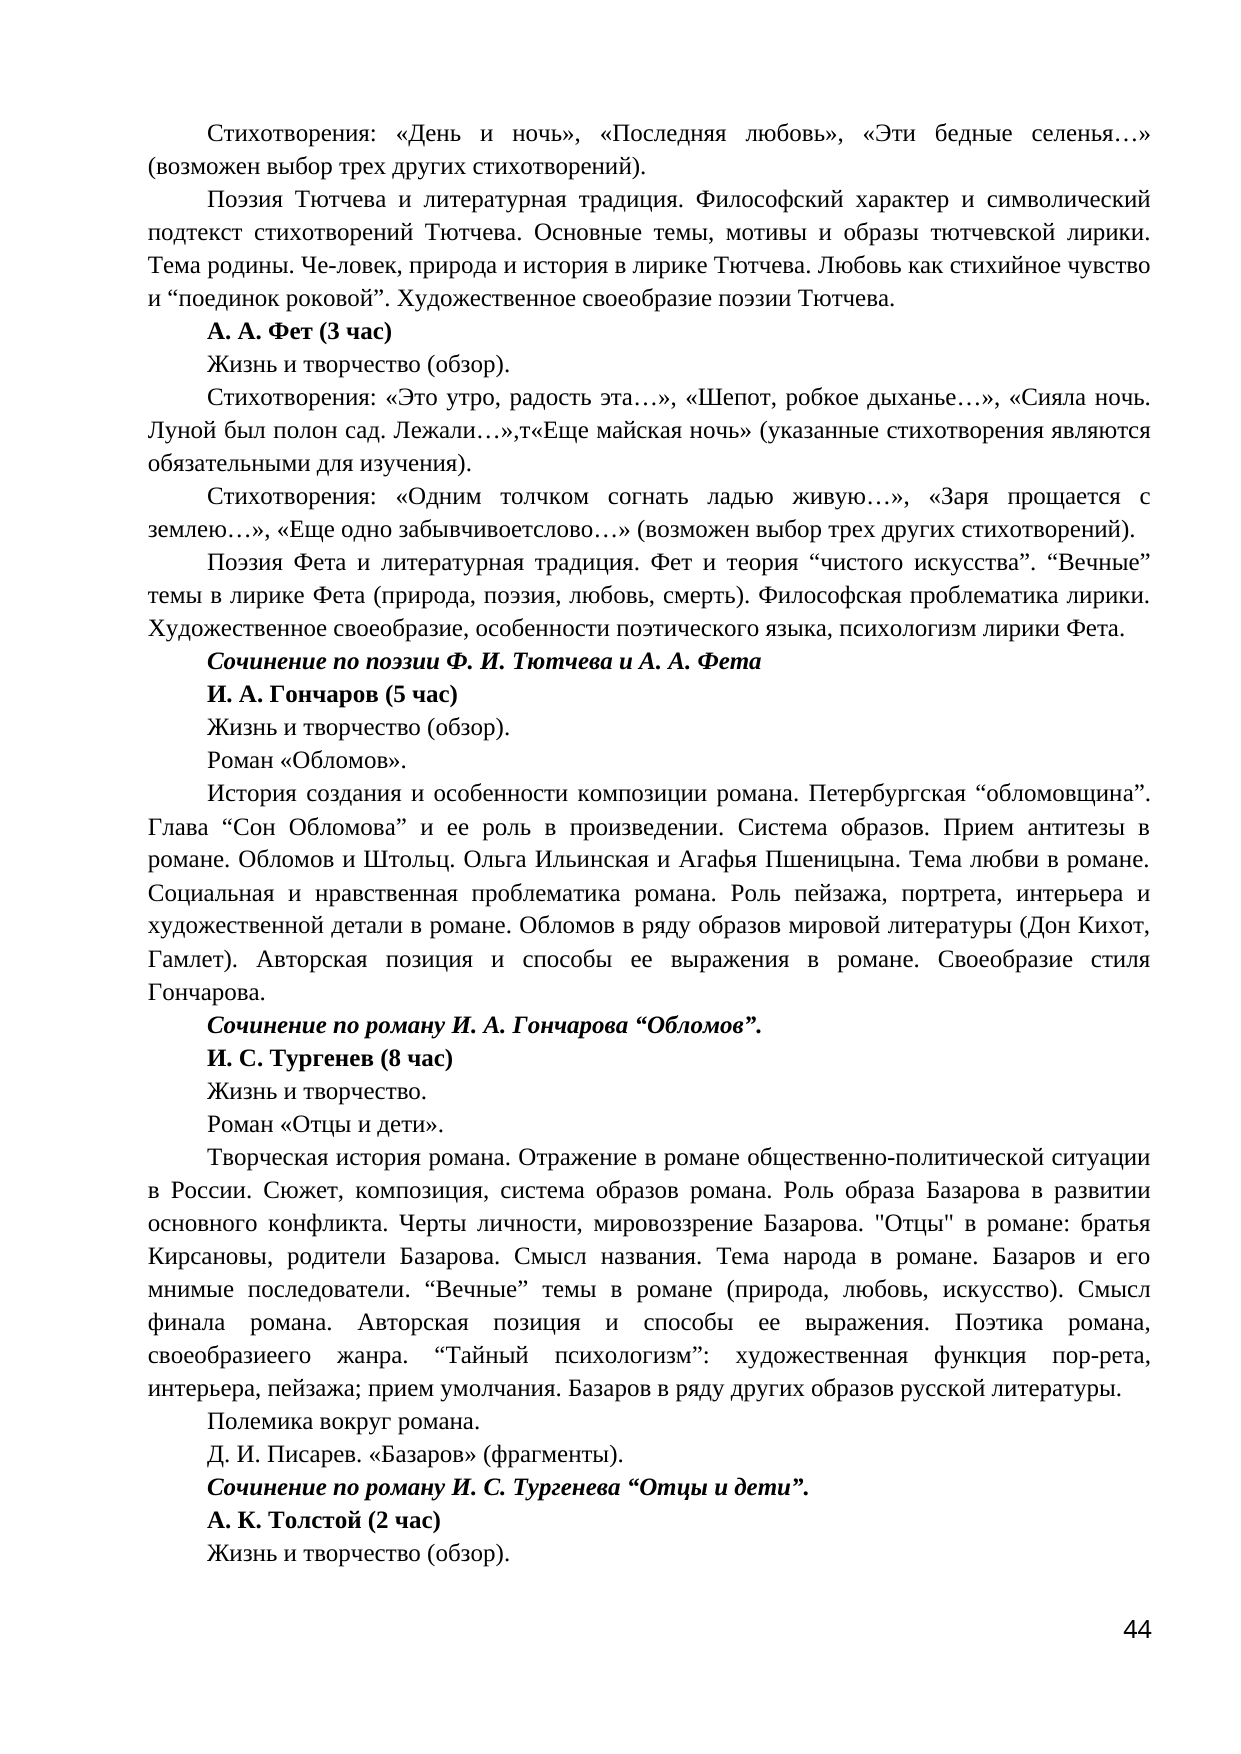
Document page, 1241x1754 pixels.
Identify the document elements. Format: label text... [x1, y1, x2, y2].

text Творческая история романа. Отражение в романе общественно-политической ситуации в России. Сюжет, композиция, система образов романа. Роль образа Базарова в развитии основного конфликта. Черты личности, мировоззрение Базарова. "Отцы" в романе: братья Кирсановы, родители Базарова. Смысл названия. Тема народа в романе. Базаров и его мнимые последователи. “Вечные” темы в романе (природа, любовь, искусство). Смысл финала романа. Авторская позиция и способы ее выражения. Поэтика романа, своеобразиеего жанра. “Тайный психологизм”: художественная функция пор-рета, интерьера, пейзажа; прием умолчания. Базаров в ряду других образов русской литературы. [148, 1142, 1152, 1402]
text Жизнь и творчество. [148, 1076, 1152, 1104]
text И. А. Гончаров (5 час) [148, 679, 1152, 708]
text Сочинение по роману И. А. Гончарова “Обломов”. [148, 1010, 1152, 1038]
text Поэзия Фета и литературная традиция. Фет и теория “чистого искусства”. “Вечные” темы в лирике Фета (природа, поэзия, любовь, смерть). Философская проблематика лирики. Художественное своеобразие, особенности поэтического языка, психологизм лирики Фета. [148, 547, 1152, 642]
text Стихотворения: «Одним толчком согнать ладью живую…», «Заря прощается с землею…», «Еще одно забывчивоетслово…» (возможен выбор трех других стихотворений). [148, 481, 1152, 543]
text Стихотворения: «Это утро, радость эта…», «Шепот, робкое дыханье…», «Сияла ночь. Луной был полон сад. Лежали…»,т«Еще майская ночь» (указанные стихотворения являются обязательными для изучения). [148, 382, 1152, 477]
text Жизнь и творчество (обзор). [148, 349, 1152, 378]
text Роман «Отцы и дети». [148, 1109, 1152, 1137]
text Сочинение по роману И. С. Тургенева “Отцы и дети”. [148, 1472, 1152, 1501]
text История создания и особенности композиции романа. Петербургская “обломовщина”. Глава “Сон Обломова” и ее роль в произведении. Система образов. Прием антитезы в романе. Обломов и Штольц. Ольга Ильинская и Агафья Пшеницына. Тема любви в романе. Социальная и нравственная проблематика романа. Роль пейзажа, портрета, интерьера и художественной детали в романе. Обломов в ряду образов мировой литературы (Дон Кихот, Гамлет). Авторская позиция и способы ее выражения в романе. Своеобразие стиля Гончарова. [148, 778, 1152, 1005]
text Жизнь и творчество (обзор). [148, 1538, 1152, 1567]
text Поэзия Тютчева и литературная традиция. Философский характер и символический подтекст стихотворений Тютчева. Основные темы, мотивы и образы тютчевской лирики. Тема родины. Че-ловек, природа и история в лирике Тютчева. Любовь как стихийное чувство и “поединок роковой”. Художественное своеобразие поэзии Тютчева. [148, 184, 1152, 312]
text Стихотворения: «День и ночь», «Последняя любовь», «Эти бедные селенья…» (возможен выбор трех других стихотворений). [148, 118, 1152, 180]
text Полемика вокруг романа. [148, 1406, 1152, 1435]
text Д. И. Писарев. «Базаров» (фрагменты). [148, 1439, 1152, 1468]
text Жизнь и творчество (обзор). [148, 712, 1152, 741]
text А. К. Толстой (2 час) [148, 1505, 1152, 1534]
text Сочинение по поэзии Ф. И. Тютчева и А. А. Фета [148, 646, 1152, 675]
text А. А. Фет (3 час) [148, 316, 1152, 345]
text Роман «Обломов». [148, 746, 1152, 774]
text И. С. Тургенев (8 час) [148, 1043, 1152, 1071]
